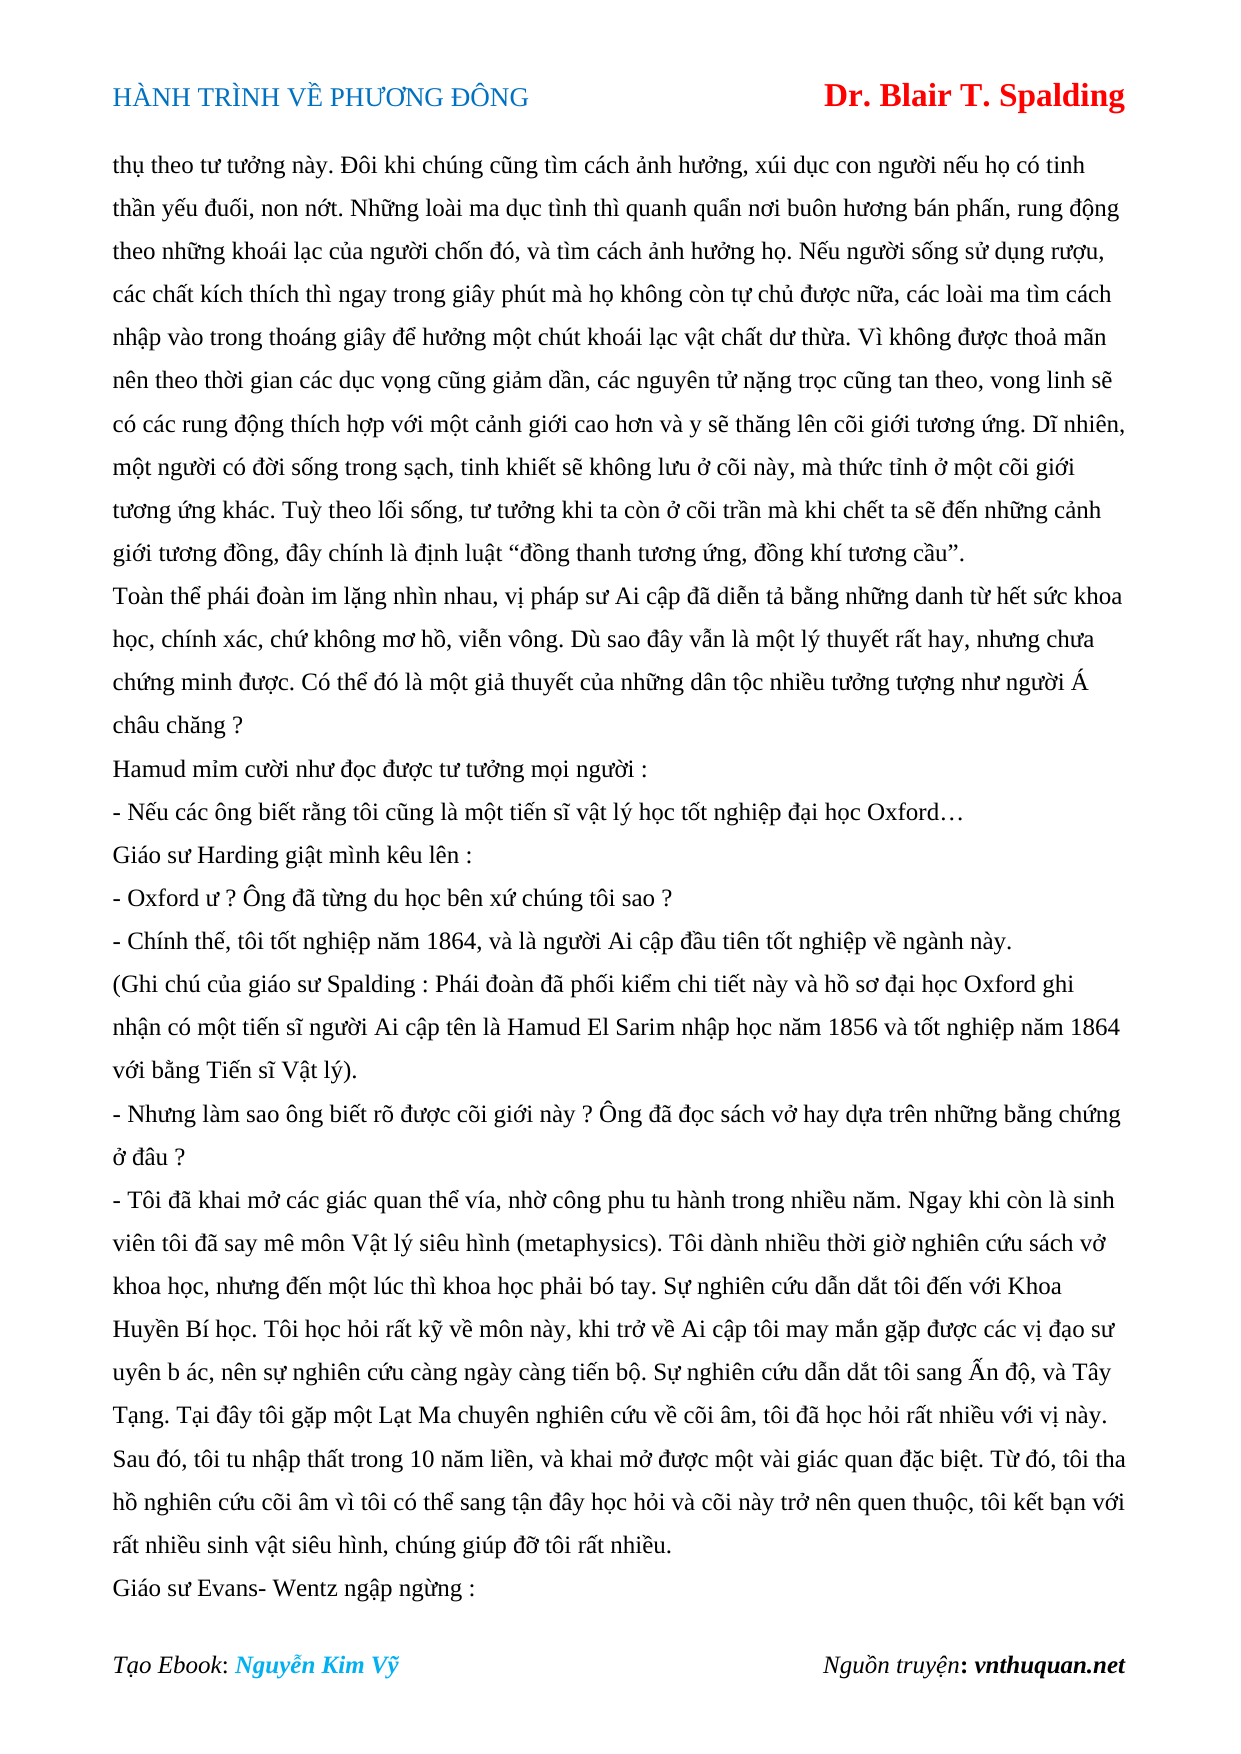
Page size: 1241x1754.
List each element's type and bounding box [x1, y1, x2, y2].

text [112, 150, 1128, 1602]
